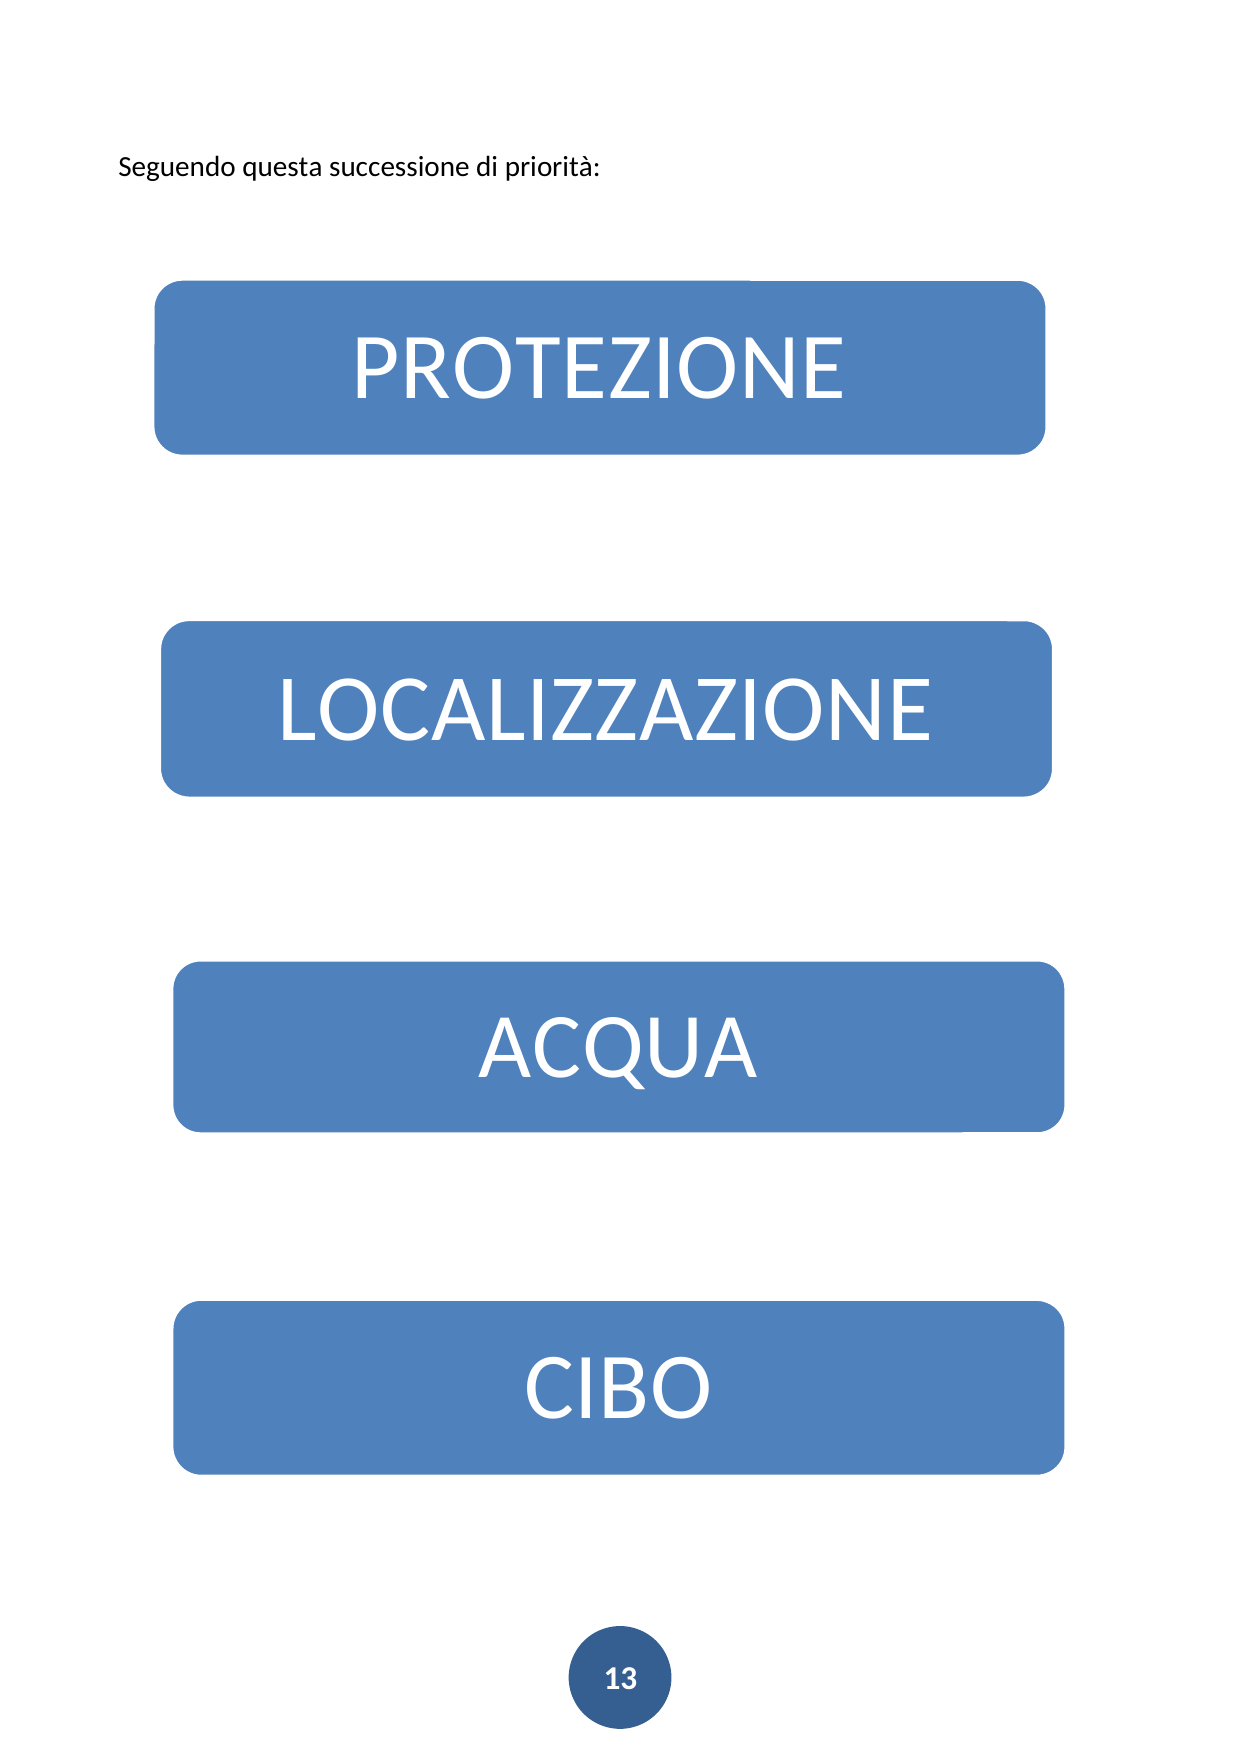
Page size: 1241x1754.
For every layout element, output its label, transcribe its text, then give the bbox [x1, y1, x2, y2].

text Seguendo questa successione di priorità: [118, 148, 1122, 183]
